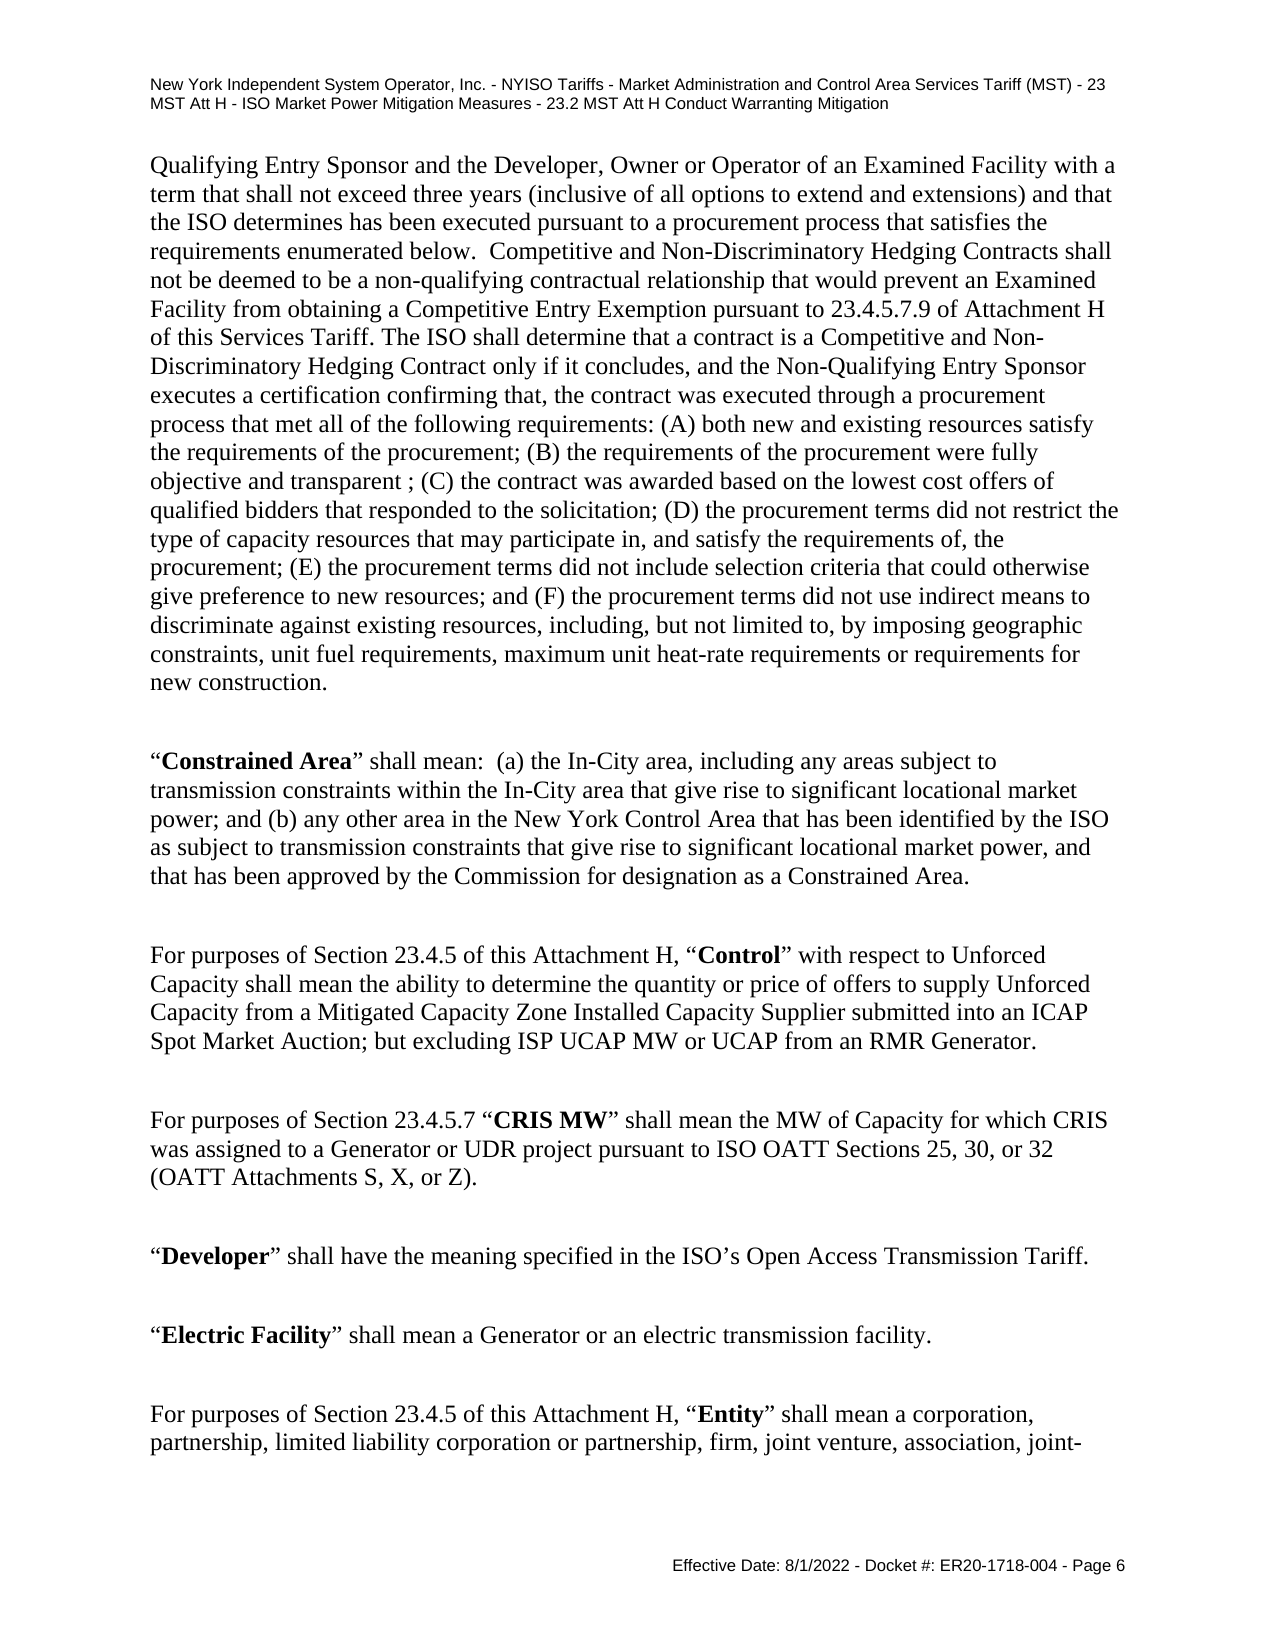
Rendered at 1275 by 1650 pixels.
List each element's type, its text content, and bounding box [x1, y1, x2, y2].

text “Electric Facility” shall mean a Generator or an electric transmission facility. [150, 1320, 1125, 1349]
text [150, 1399, 1125, 1456]
text For purposes of Section 23.4.5.7 “CRIS MW” shall mean the MW of Capacity for which CRIS was assigned to a Generator or UDR project pursuant to ISO OATT Sections 25, 30, or 32 (OATT Attachments S, X, or Z). [150, 1105, 1125, 1191]
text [150, 150, 1125, 696]
text “Constrained Area” shall mean: (a) the In-City area, including any areas subject to transmission constraints within the In-City area that give rise to significant locational market power; and (b) any other area in the New York Control Area that has been identified by the ISO as subject to transmission constraints that give rise to significant locational market power, and that has been approved by the Commission for designation as a Constrained Area. [150, 746, 1125, 890]
text For purposes of Section 23.4.5 of this Attachment H, “Control” with respect to Unforced Capacity shall mean the ability to determine the quantity or price of offers to supply Unforced Capacity from a Mitigated Capacity Zone Installed Capacity Supplier submitted into an ICAP Spot Market Auction; but excluding ISP UCAP MW or UCAP from an RMR Generator. [150, 940, 1125, 1055]
text “Developer” shall have the meaning specified in the ISO’s Open Access Transmission Tariff. [150, 1241, 1125, 1270]
